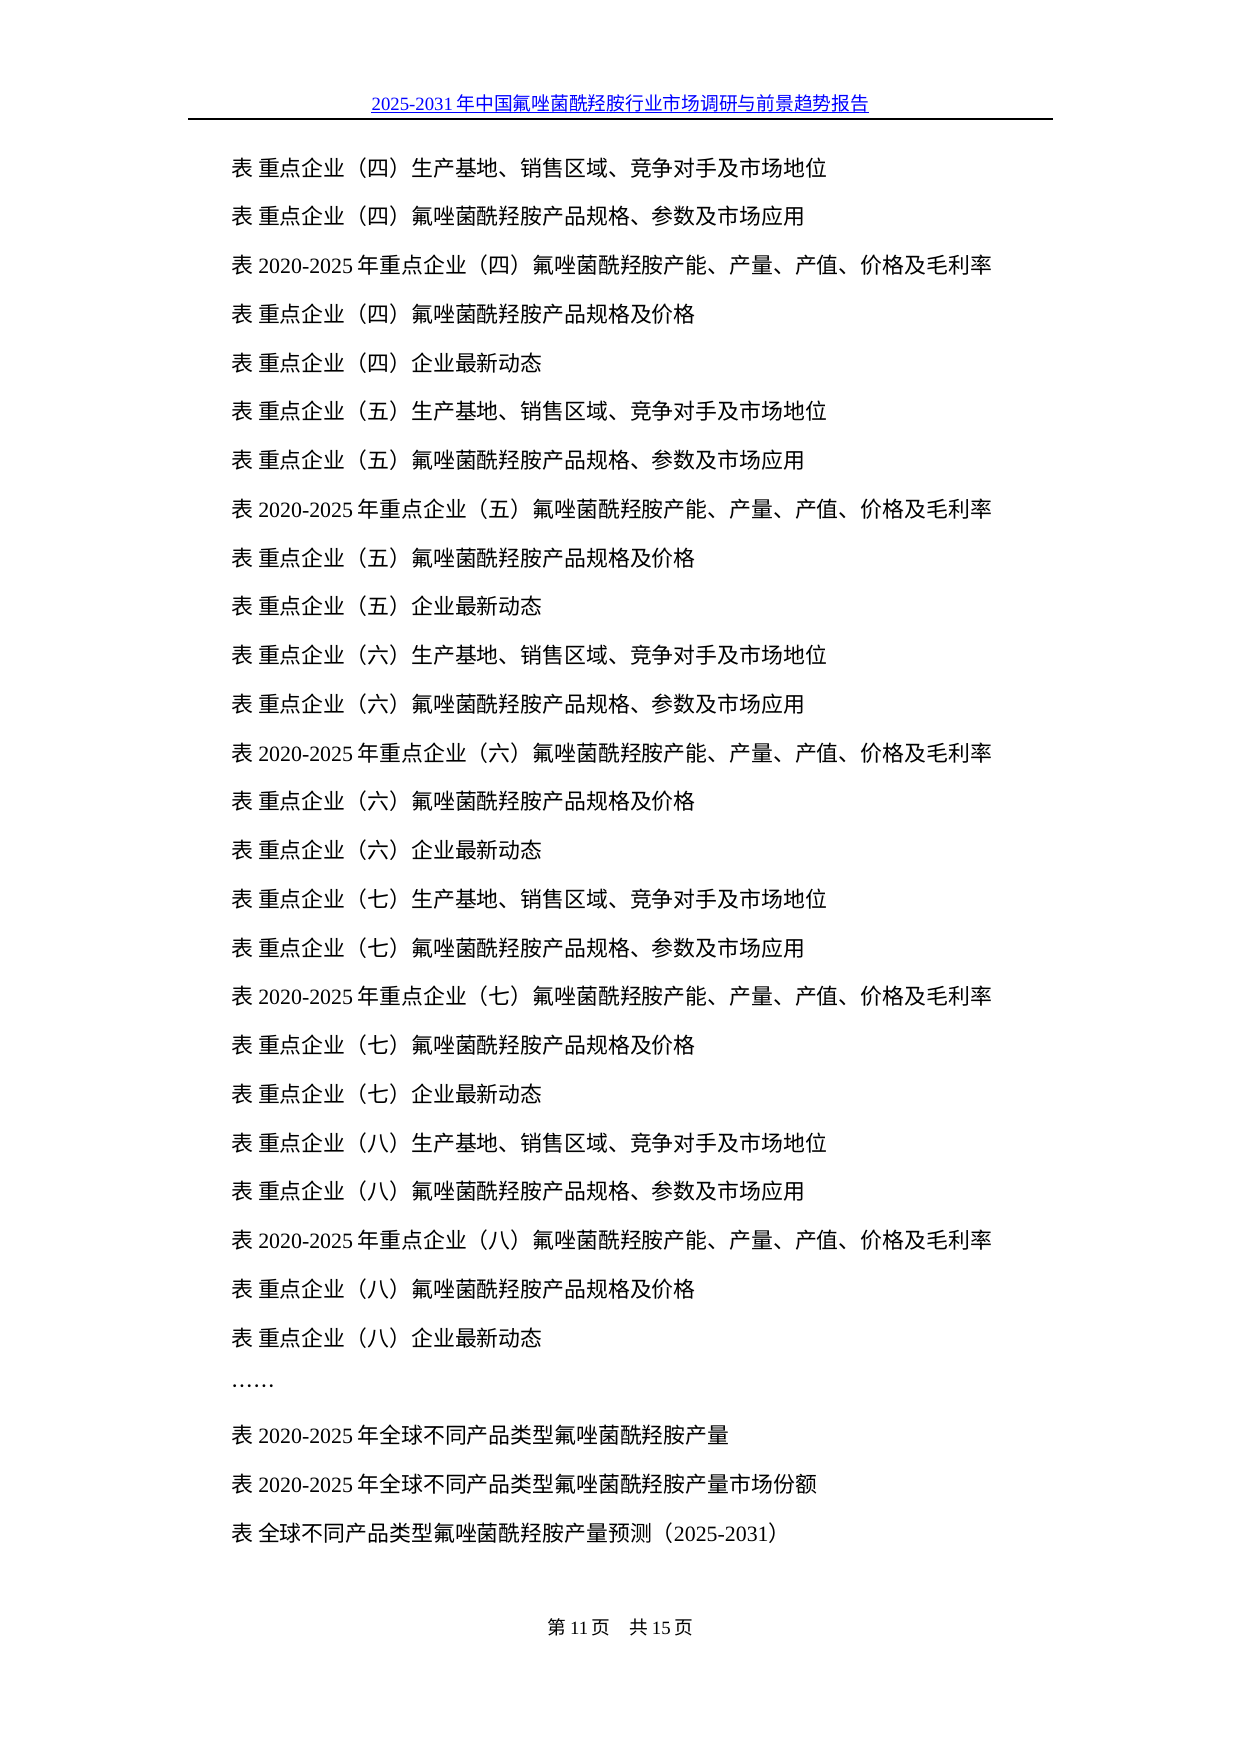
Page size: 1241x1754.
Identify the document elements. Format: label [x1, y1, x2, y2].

text [187, 150, 1053, 1548]
